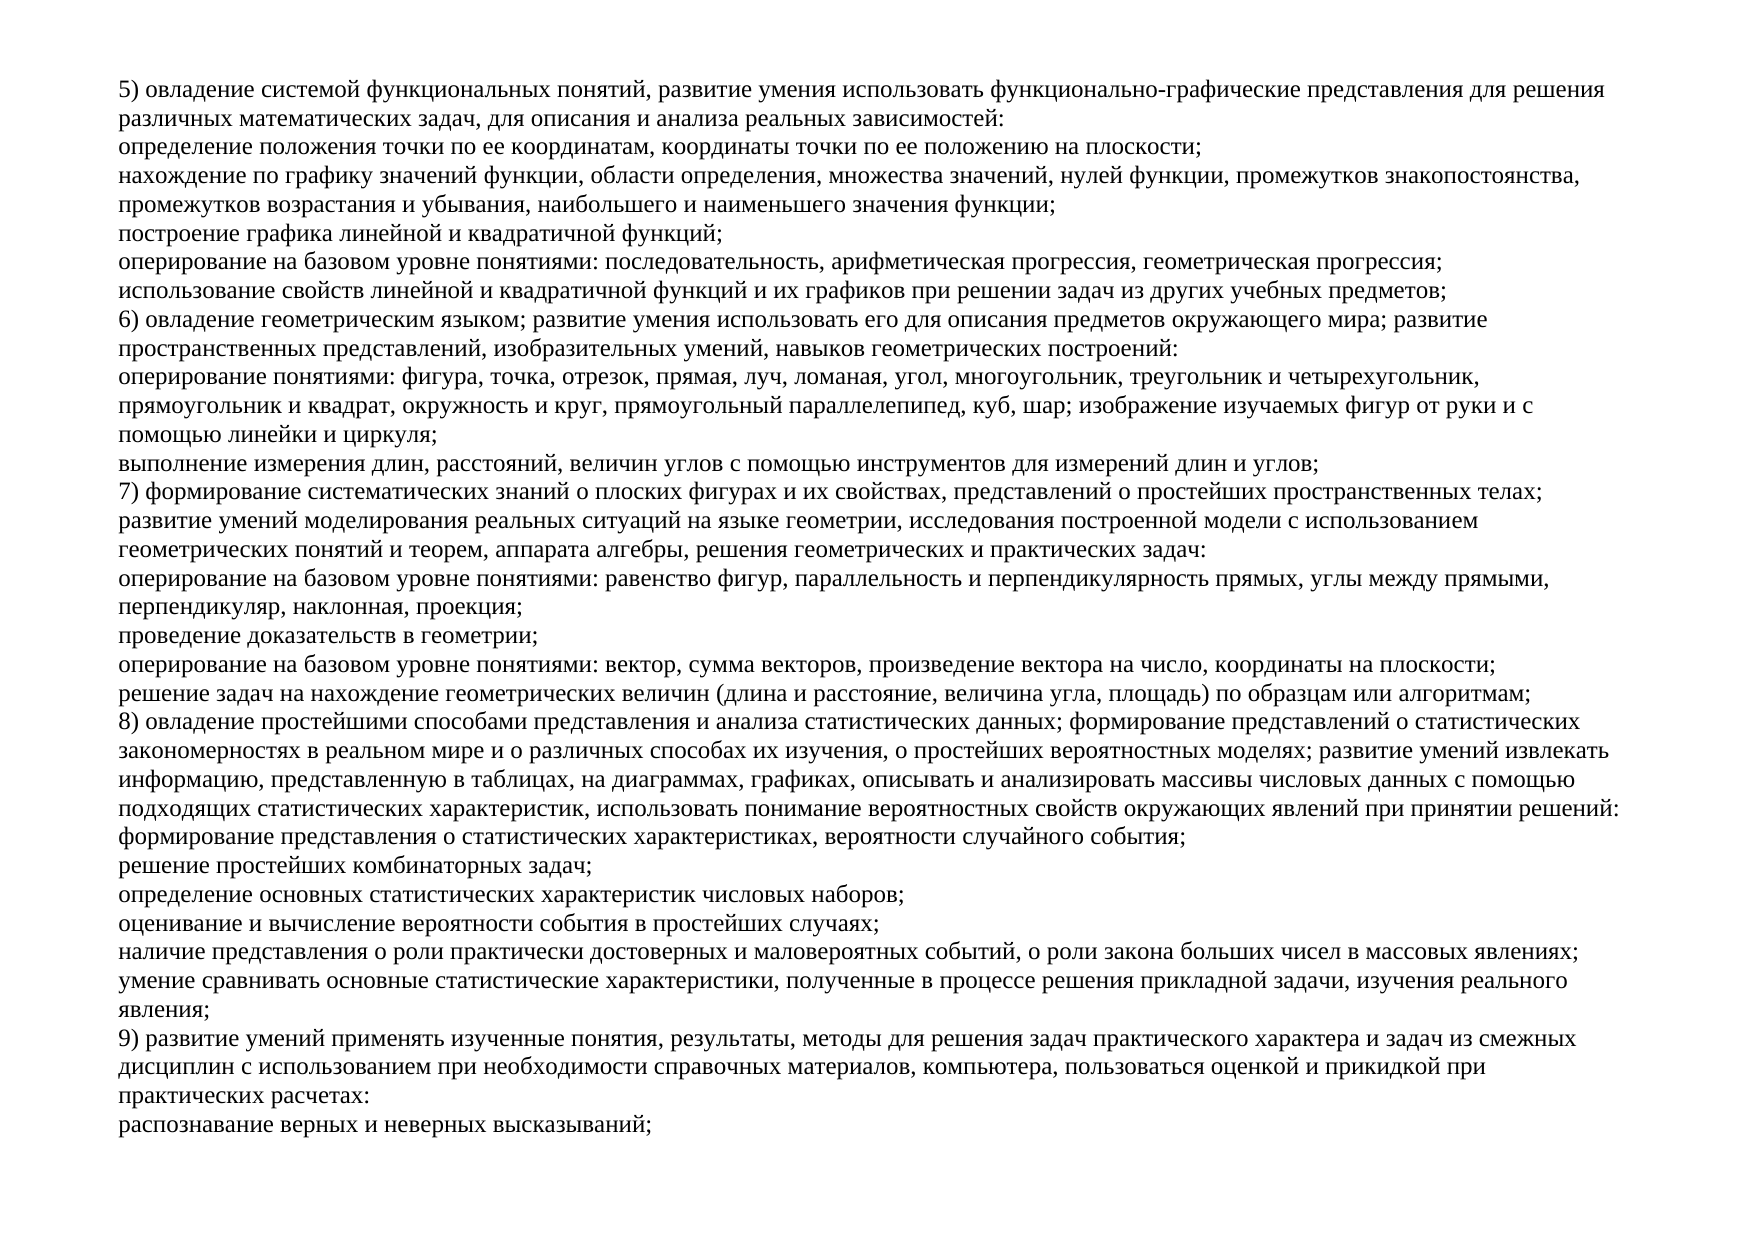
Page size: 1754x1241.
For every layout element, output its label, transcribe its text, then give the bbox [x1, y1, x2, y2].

text построение графика линейной и квадратичной функций; [118, 218, 1636, 246]
text 8) овладение простейшими способами представления и анализа статистических данных; формирование представлений о статистических закономерностях в реальном мире и о различных способах их изучения, о простейших вероятностных моделях; развитие умений извлекать информацию, представленную в таблицах, на диаграммах, графиках, описывать и анализировать массивы числовых данных с помощью подходящих статистических характеристик, использовать понимание вероятностных свойств окружающих явлений при принятии решений: [118, 706, 1636, 821]
text оценивание и вычисление вероятности события в простейших случаях; [118, 908, 1636, 936]
text решение простейших комбинаторных задач; [118, 850, 1636, 879]
text определение положения точки по ее координатам, координаты точки по ее положению на плоскости; [118, 131, 1636, 160]
text распознавание верных и неверных высказываний; [118, 1109, 1636, 1138]
text решение задач на нахождение геометрических величин (длина и расстояние, величина угла, площадь) по образцам или алгоритмам; [118, 678, 1636, 706]
text умение сравнивать основные статистические характеристики, полученные в процессе решения прикладной задачи, изучения реального явления; [118, 965, 1636, 1023]
text определение основных статистических характеристик числовых наборов; [118, 879, 1636, 908]
text 7) формирование систематических знаний о плоских фигурах и их свойствах, представлений о простейших пространственных телах; развитие умений моделирования реальных ситуаций на языке геометрии, исследования построенной модели с использованием геометрических понятий и теорем, аппарата алгебры, решения геометрических и практических задач: [118, 476, 1636, 563]
text 6) овладение геометрическим языком; развитие умения использовать его для описания предметов окружающего мира; развитие пространственных представлений, изобразительных умений, навыков геометрических построений: [118, 304, 1636, 361]
text наличие представления о роли практически достоверных и маловероятных событий, о роли закона больших чисел в массовых явлениях; [118, 936, 1636, 965]
text 9) развитие умений применять изученные понятия, результаты, методы для решения задач практического характера и задач из смежных дисциплин с использованием при необходимости справочных материалов, компьютера, пользоваться оценкой и прикидкой при практических расчетах: [118, 1023, 1636, 1109]
text нахождение по графику значений функции, области определения, множества значений, нулей функции, промежутков знакопостоянства, промежутков возрастания и убывания, наибольшего и наименьшего значения функции; [118, 160, 1636, 218]
text формирование представления о статистических характеристиках, вероятности случайного события; [118, 821, 1636, 850]
text проведение доказательств в геометрии; [118, 620, 1636, 649]
text оперирование на базовом уровне понятиями: вектор, сумма векторов, произведение вектора на число, координаты на плоскости; [118, 649, 1636, 678]
text использование свойств линейной и квадратичной функций и их графиков при решении задач из других учебных предметов; [118, 275, 1636, 304]
text оперирование на базовом уровне понятиями: последовательность, арифметическая прогрессия, геометрическая прогрессия; [118, 246, 1636, 275]
text 5) овладение системой функциональных понятий, развитие умения использовать функционально-графические представления для решения различных математических задач, для описания и анализа реальных зависимостей: [118, 74, 1636, 131]
text оперирование понятиями: фигура, точка, отрезок, прямая, луч, ломаная, угол, многоугольник, треугольник и четырехугольник, прямоугольник и квадрат, окружность и круг, прямоугольный параллелепипед, куб, шар; изображение изучаемых фигур от руки и с помощью линейки и циркуля; [118, 361, 1636, 448]
text оперирование на базовом уровне понятиями: равенство фигур, параллельность и перпендикулярность прямых, углы между прямыми, перпендикуляр, наклонная, проекция; [118, 563, 1636, 620]
text выполнение измерения длин, расстояний, величин углов с помощью инструментов для измерений длин и углов; [118, 448, 1636, 476]
